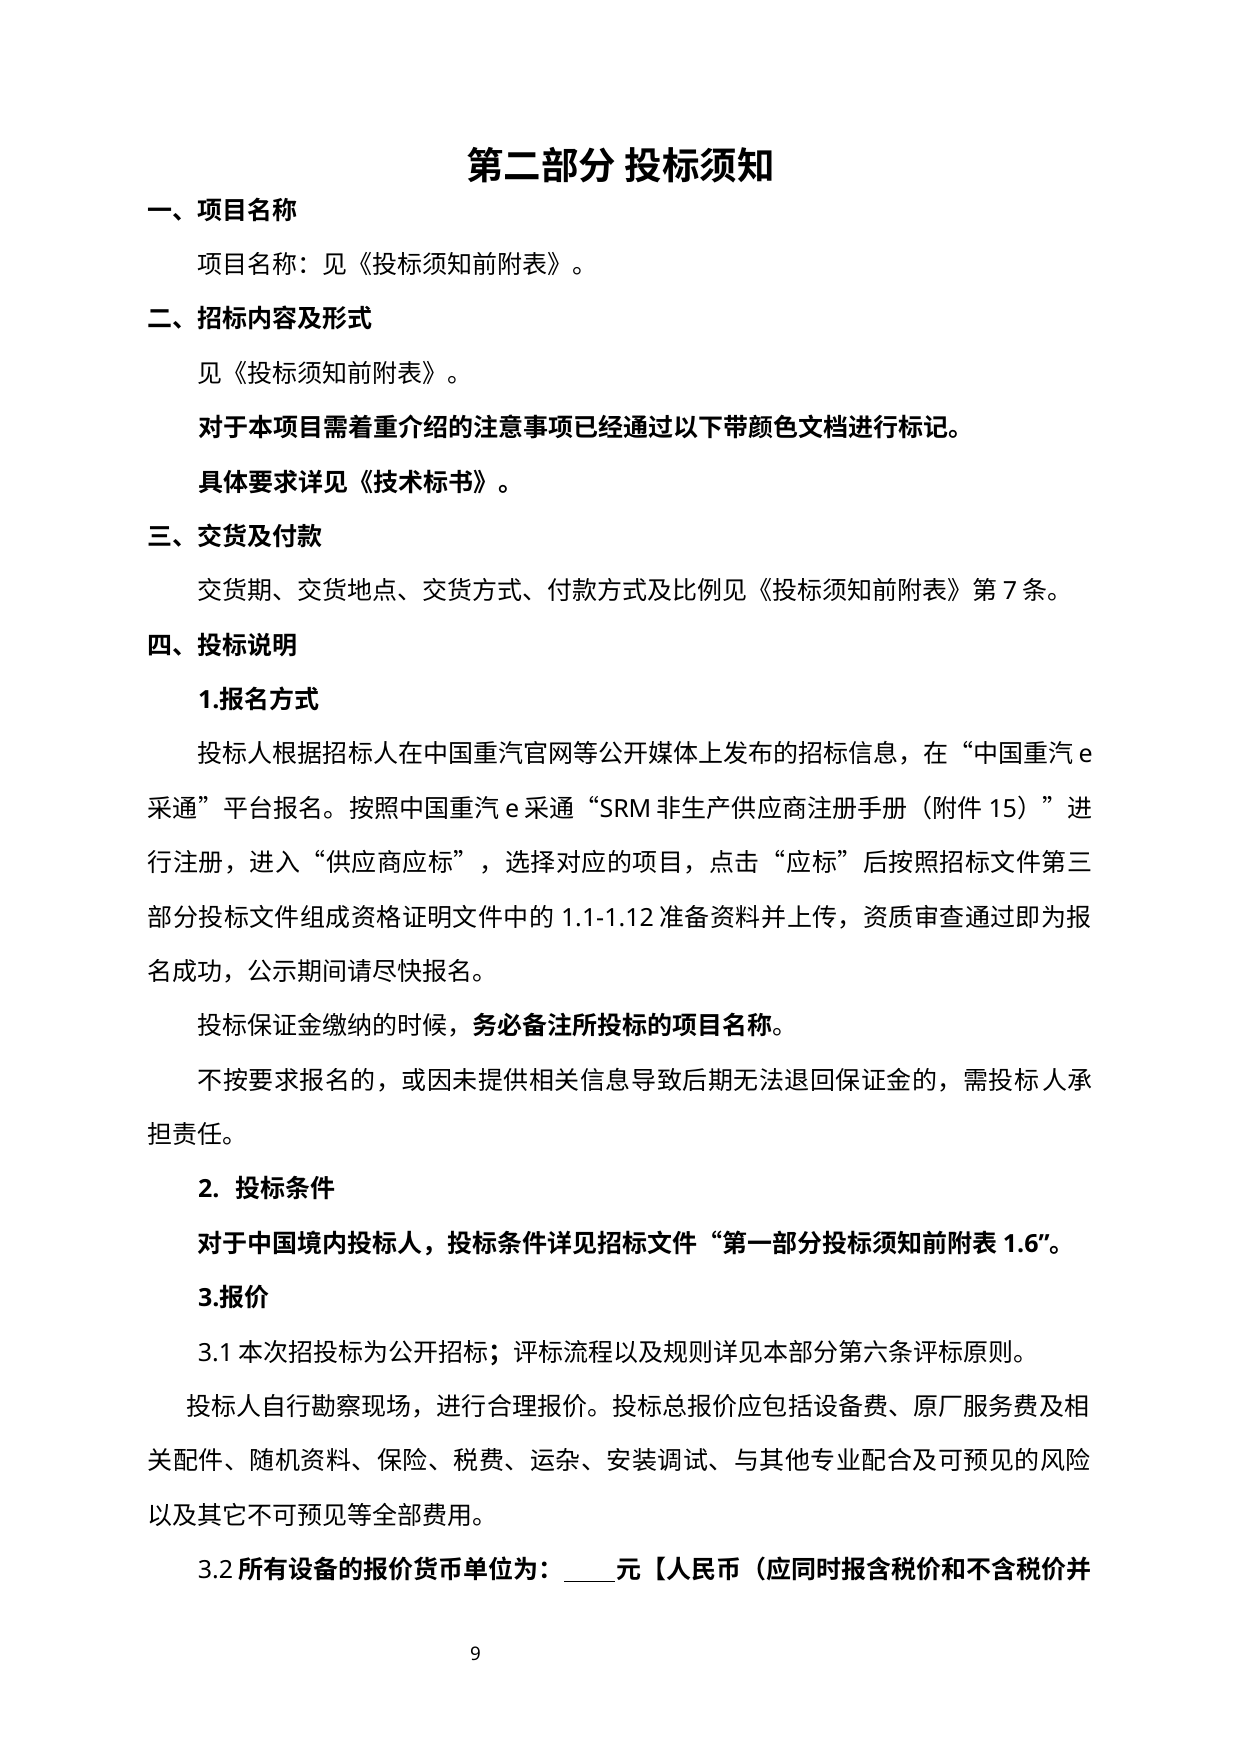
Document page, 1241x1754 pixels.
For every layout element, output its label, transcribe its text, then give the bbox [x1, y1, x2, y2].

text 3.报价 [148, 1278, 1092, 1314]
text 不按要求报名的，或因未提供相关信息导致后期无法退回保证金的，需投标人承担责任。 [148, 1060, 1092, 1151]
text 3.1本次招投标为公开招标；评标流程以及规则详见本部分第六条评标原则。 [148, 1332, 1092, 1368]
text 项目名称：见《投标须知前附表》。 [198, 244, 1092, 281]
text 见《投标须知前附表》。 [148, 353, 1092, 389]
text 具体要求详见《技术标书》。 [148, 462, 1092, 498]
list 招标内容及形式 [148, 299, 1092, 335]
text 对于本项目需着重介绍的注意事项已经通过以下带颜色文档进行标记。 [148, 408, 1092, 444]
list 投标条件 [148, 1169, 1092, 1205]
text 1.报名方式 [148, 679, 1092, 716]
text 四、投标说明 [148, 625, 1092, 661]
text 第二部分 投标须知 [148, 136, 1092, 190]
text 对于中国境内投标人，投标条件详见招标文件“第一部分投标须知前附表1.6”。 [148, 1223, 1092, 1259]
list 交货及付款 [148, 516, 1092, 553]
text 交货期、交货地点、交货方式、付款方式及比例见《投标须知前附表》第7条。 [148, 571, 1092, 607]
text 投标人根据招标人在中国重汽官网等公开媒体上发布的招标信息，在“中国重汽e采通”平台报名。按照中国重汽e采通“SRM非生产供应商注册手册（附件15）”进行注册，进入“供应商应标”，选择对应的项目，点击“应标”后按照招标文件第三部分投标文件组成资格证明文件中的1.1-1.12准备资料并上传，资质审查通过即为报名成功，公示期间请尽快报名。 [148, 734, 1092, 988]
text 投标人自行勘察现场，进行合理报价。投标总报价应包括设备费、原厂服务费及相关配件、随机资料、保险、税费、运杂、安装调试、与其他专业配合及可预见的风险以及其它不可预见等全部费用。 [148, 1386, 1092, 1531]
text 一、项目名称 [148, 190, 1092, 226]
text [148, 1549, 1092, 1586]
text 投标保证金缴纳的时候，务必备注所投标的项目名称。 [148, 1006, 1092, 1042]
